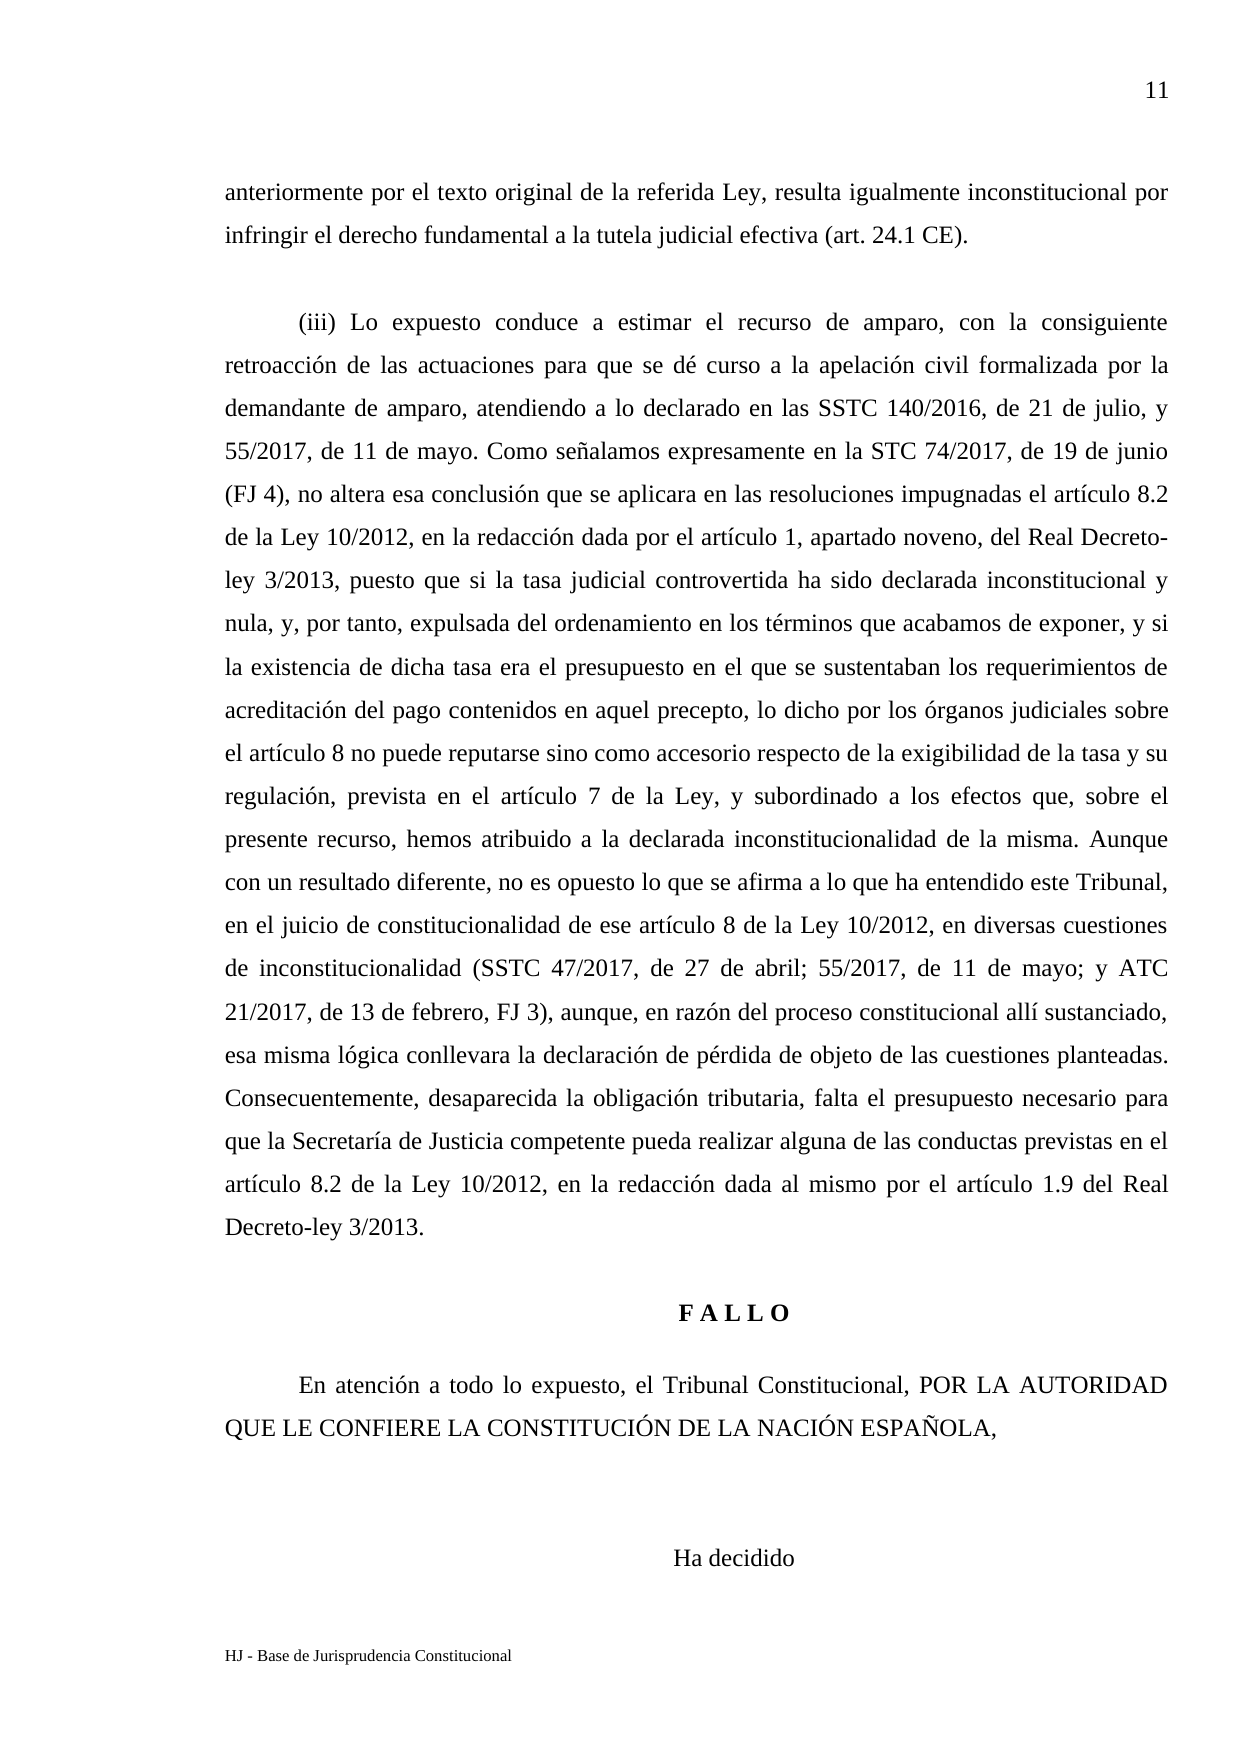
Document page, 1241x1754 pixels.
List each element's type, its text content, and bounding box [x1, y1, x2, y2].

text En atención a todo lo expuesto, el Tribunal Constitucional, POR LA AUTORIDAD QUE LE CONFIERE LA CONSTITUCIÓN DE LA NACIÓN ESPAÑOLA, [224, 1370, 1169, 1442]
text (iii) Lo expuesto conduce a estimar el recurso de amparo, con la consiguiente retroacción de las actuaciones para que se dé curso a la apelación civil formalizada por la demandante de amparo, atendiendo a lo declarado en las SSTC 140/2016, de 21 de julio, y 55/2017, de 11 de mayo. Como señalamos expresamente en la STC 74/2017, de 19 de junio (FJ 4), no altera esa conclusión que se aplicara en las resoluciones impugnadas el artículo 8.2 de la Ley 10/2012, en la redacción dada por el artículo 1, apartado noveno, del Real Decreto-ley 3/2013, puesto que si la tasa judicial controvertida ha sido declarada inconstitucional y nula, y, por tanto, expulsada del ordenamiento en los términos que acabamos de exponer, y si la existencia de dicha tasa era el presupuesto en el que se sustentaban los requerimientos de acreditación del pago contenidos en aquel precepto, lo dicho por los órganos judiciales sobre el artículo 8 no puede reputarse sino como accesorio respecto de la exigibilidad de la tasa y su regulación, prevista en el artículo 7 de la Ley, y subordinado a los efectos que, sobre el presente recurso, hemos atribuido a la declarada inconstitucionalidad de la misma. Aunque con un resultado diferente, no es opuesto lo que se afirma a lo que ha entendido este Tribunal, en el juicio de constitucionalidad de ese artículo 8 de la Ley 10/2012, en diversas cuestiones de inconstitucionalidad (SSTC 47/2017, de 27 de abril; 55/2017, de 11 de mayo; y ATC 21/2017, de 13 de febrero, FJ 3), aunque, en razón del proceso constitucional allí sustanciado, esa misma lógica conllevara la declaración de pérdida de objeto de las cuestiones planteadas. Consecuentemente, desaparecida la obligación tributaria, falta el presupuesto necesario para que la Secretaría de Justicia competente pueda realizar alguna de las conductas previstas en el artículo 8.2 de la Ley 10/2012, en la redacción dada al mismo por el artículo 1.9 del Real Decreto-ley 3/2013. [224, 307, 1169, 1241]
text Ha decidido [224, 1543, 1169, 1572]
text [224, 177, 1169, 249]
subtitle F A L L O [224, 1298, 1169, 1327]
